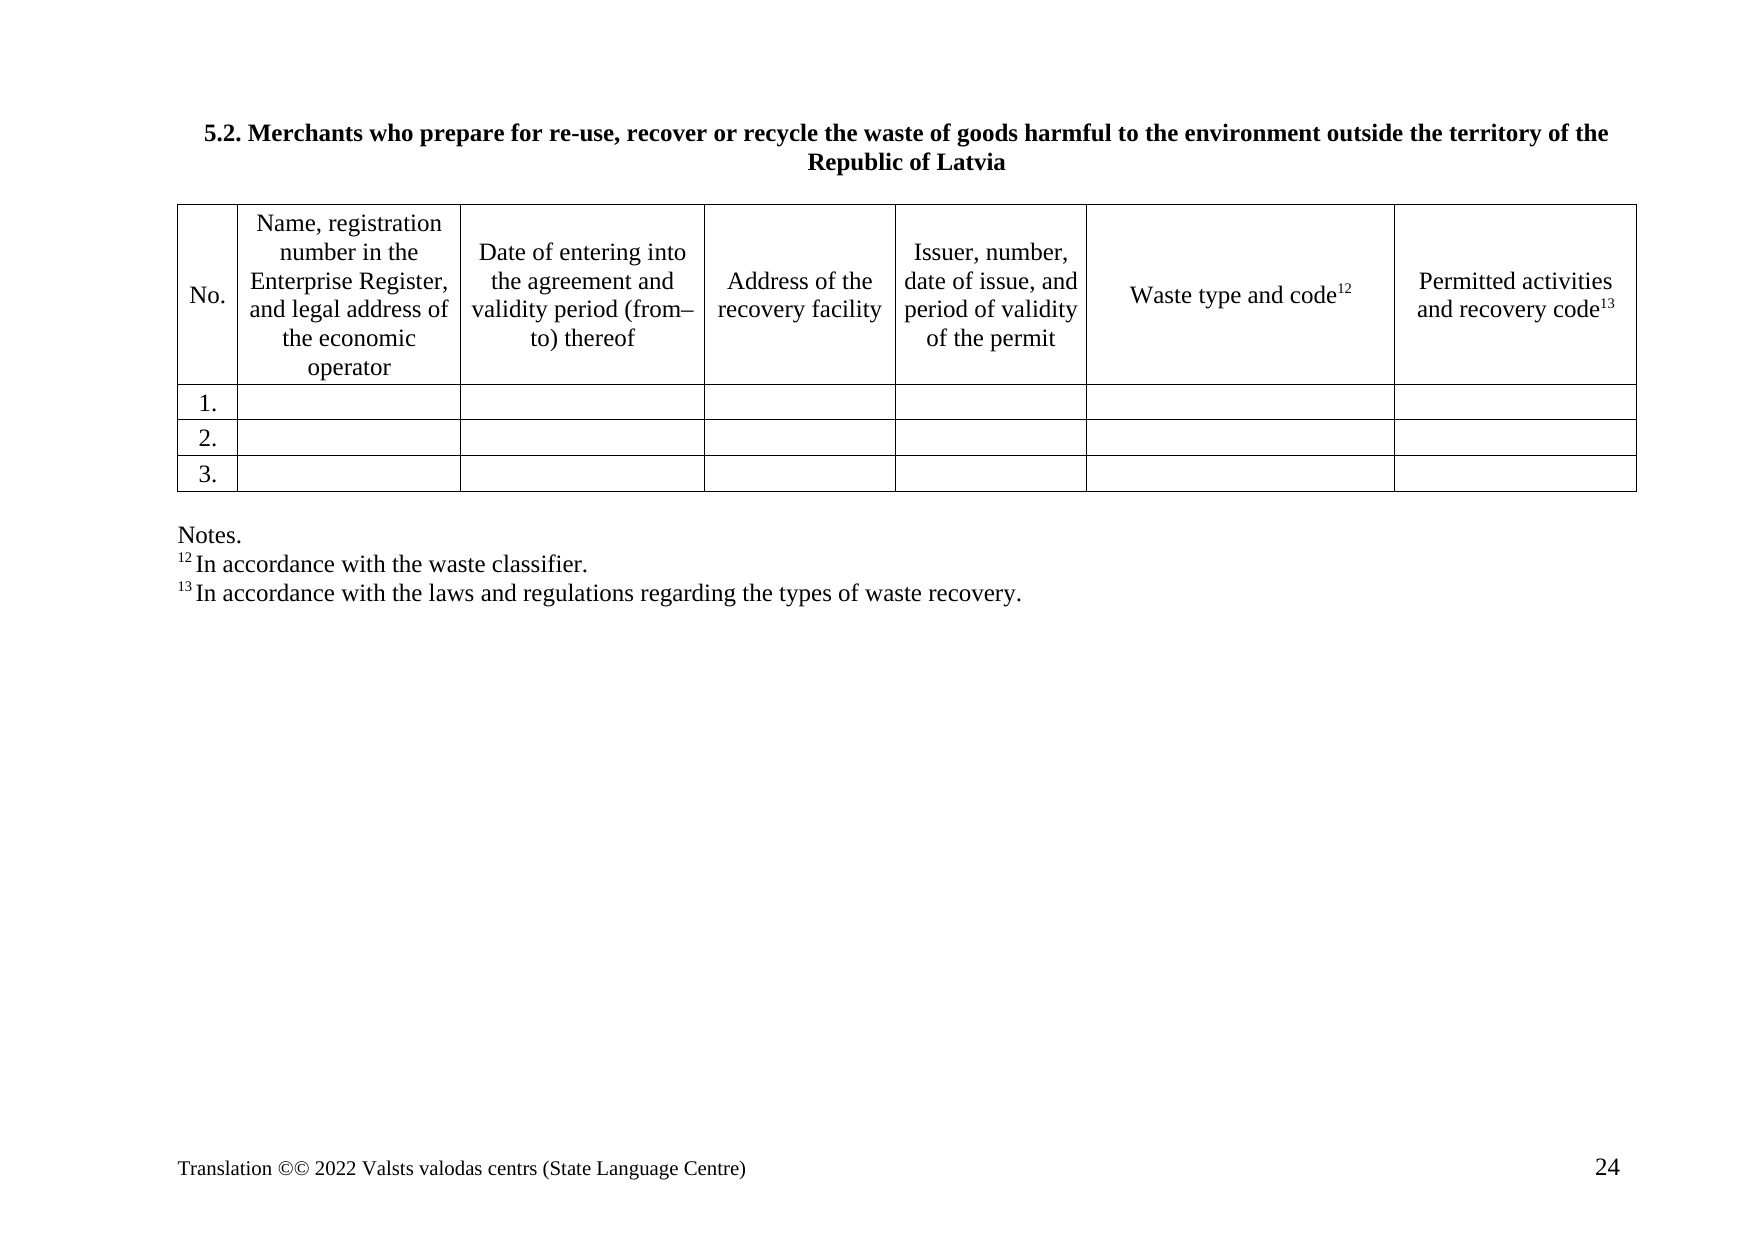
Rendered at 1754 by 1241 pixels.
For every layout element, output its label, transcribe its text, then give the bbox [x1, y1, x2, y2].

table_cell [1395, 456, 1636, 491]
table_cell [896, 420, 1086, 455]
table_cell 3. [178, 456, 237, 491]
table_cell [896, 385, 1086, 419]
table_cell [1087, 420, 1394, 455]
table_cell [896, 456, 1086, 491]
table_header No. [178, 205, 237, 384]
table_cell [461, 420, 704, 455]
table_cell [1087, 385, 1394, 419]
table_cell [238, 456, 460, 491]
table_header Permitted activities and recovery code13 [1395, 205, 1636, 384]
text Notes. [177, 520, 1636, 549]
table_header Name, registration number in the Enterprise Register, and legal address of the economic operator [238, 205, 460, 384]
table_header Issuer, number, date of issue, and period of validity of the permit [896, 205, 1086, 384]
table_cell [1395, 385, 1636, 419]
table_cell [461, 456, 704, 491]
table_cell [238, 420, 460, 455]
table_cell [705, 456, 895, 491]
table_header Address of the recovery facility [705, 205, 895, 384]
table_cell [461, 385, 704, 419]
table_cell 2. [178, 420, 237, 455]
table_cell 1. [178, 385, 237, 419]
table_cell [1395, 420, 1636, 455]
table_header Date of entering into the agreement and validity period (from–to) thereof [461, 205, 704, 384]
table_cell [1087, 456, 1394, 491]
table_cell [238, 385, 460, 419]
text 12 In accordance with the waste classifier. [177, 549, 1636, 578]
table_header Waste type and code12 [1087, 205, 1394, 384]
text 13 In accordance with the laws and regulations regarding the types of waste recovery. [177, 578, 1636, 607]
table_cell [705, 385, 895, 419]
text 5.2. Merchants who prepare for re-use, recover or recycle the waste of goods harmful to the environment outside the territory of the Republic of Latvia [177, 118, 1636, 176]
table_cell [705, 420, 895, 455]
